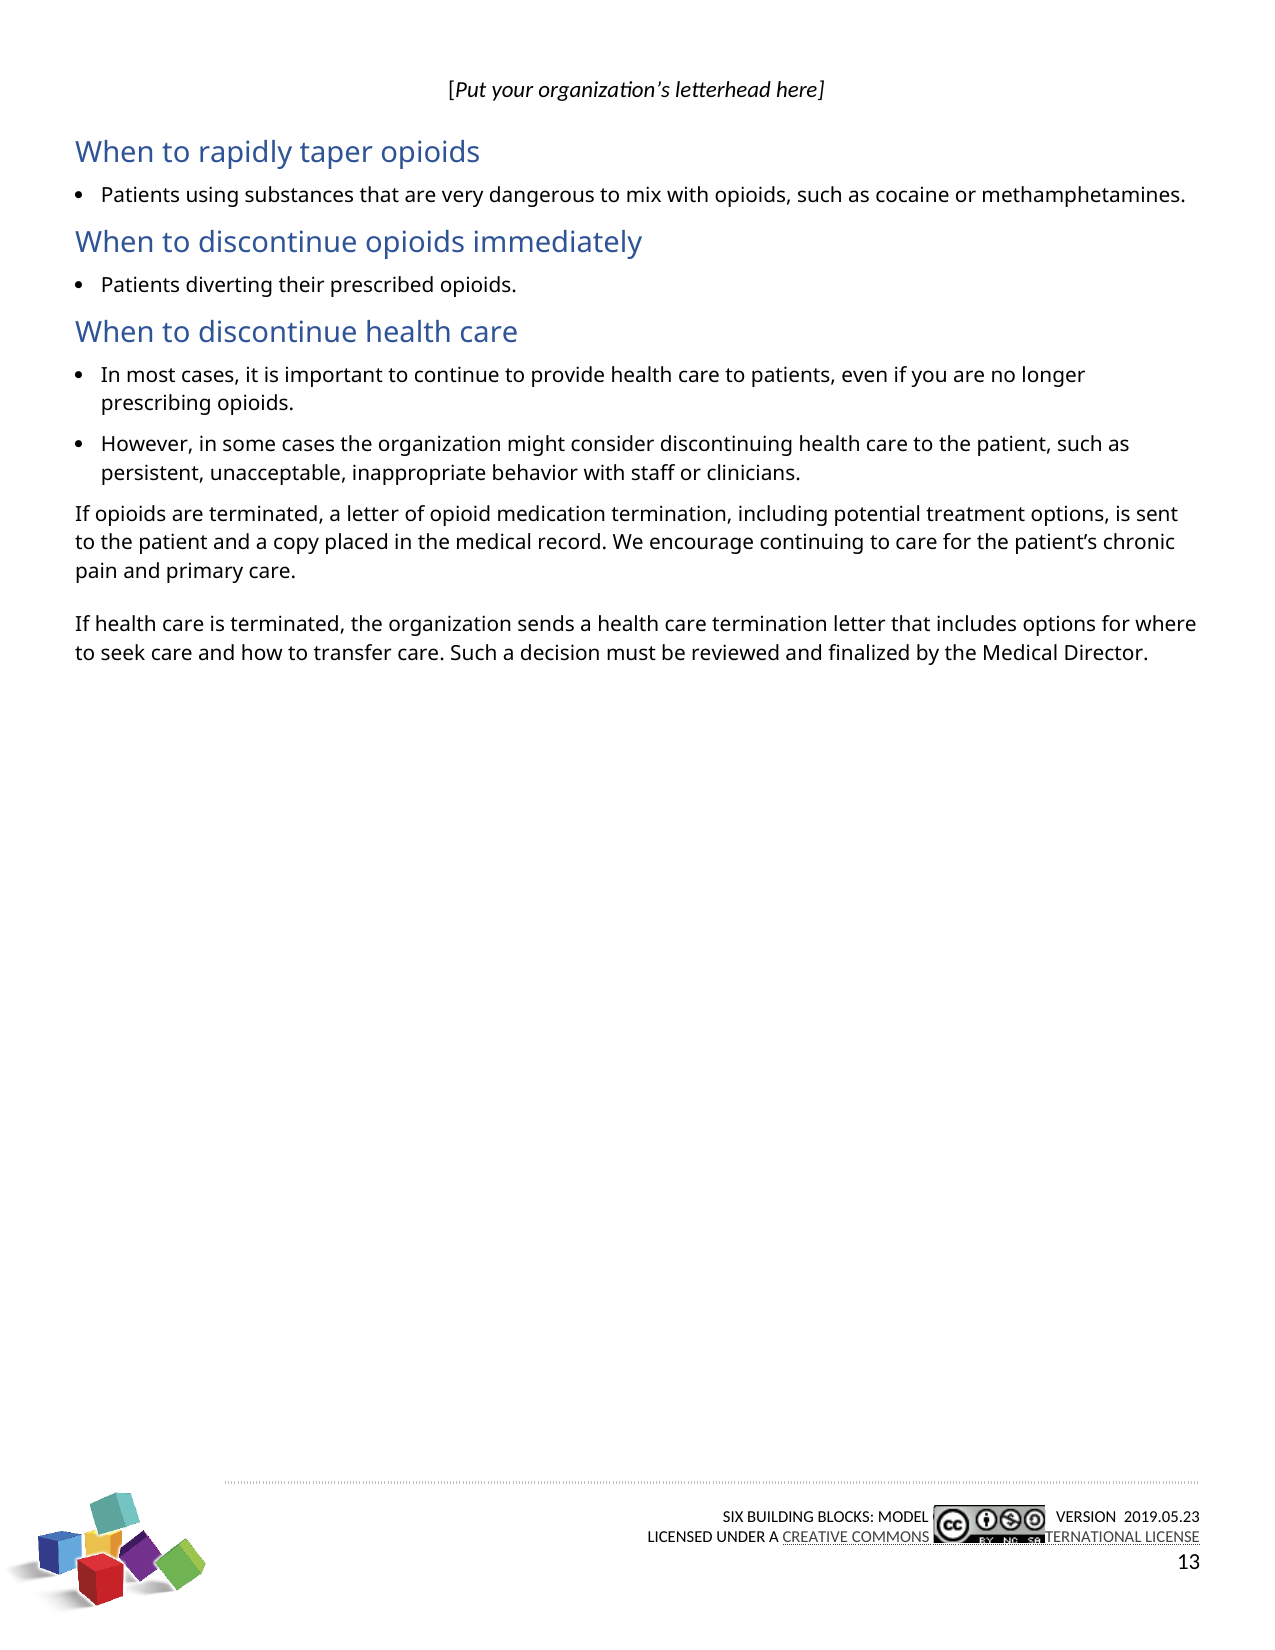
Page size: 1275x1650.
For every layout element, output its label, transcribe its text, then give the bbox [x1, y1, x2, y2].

subtitle When to rapidly taper opioids [75, 131, 1200, 171]
picture [933, 1505, 1045, 1543]
text Patients using substances that are very dangerous to mix with opioids, such as cocaine or methamphetamines. [75, 180, 1200, 208]
text Patients diverting their prescribed opioids. [75, 270, 1200, 298]
text In most cases, it is important to continue to provide health care to patients, even if you are no longer prescribing opioids. [75, 360, 1200, 417]
picture [0, 1486, 213, 1618]
text If opioids are terminated, a letter of opioid medication termination, including potential treatment options, is sent to the patient and a copy placed in the medical record. We encourage continuing to care for the patient’s chronic pain and primary care. [75, 499, 1200, 584]
text If health care is terminated, the organization sends a health care termination letter that includes options for where to seek care and how to transfer care. Such a decision must be reviewed and finalized by the Medical Director. [75, 609, 1200, 666]
text However, in some cases the organization might consider discontinuing health care to the patient, such as persistent, unacceptable, inappropriate behavior with staff or clinicians. [75, 429, 1200, 486]
subtitle When to discontinue health care [75, 311, 1200, 351]
subtitle When to discontinue opioids immediately [75, 221, 1200, 261]
